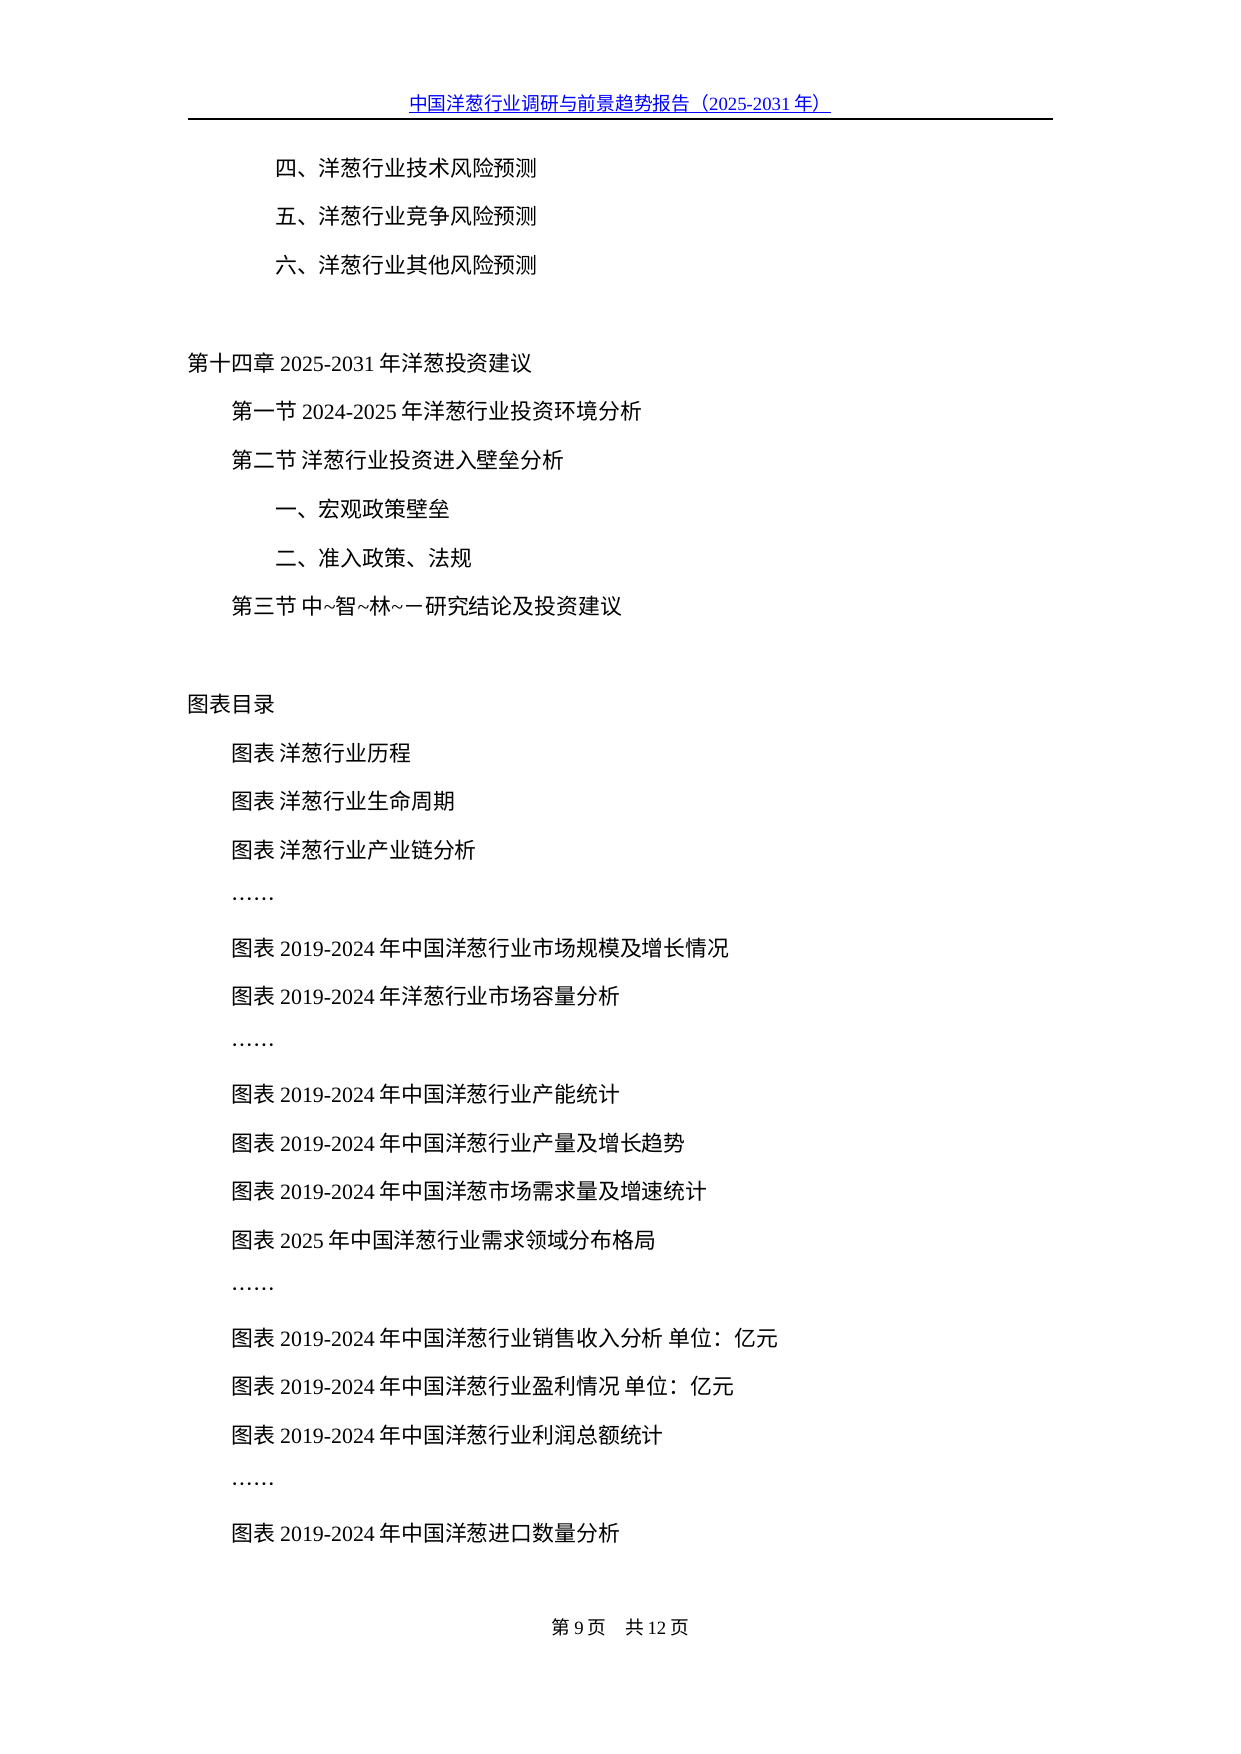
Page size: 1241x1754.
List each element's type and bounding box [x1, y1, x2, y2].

text [187, 150, 1053, 1548]
